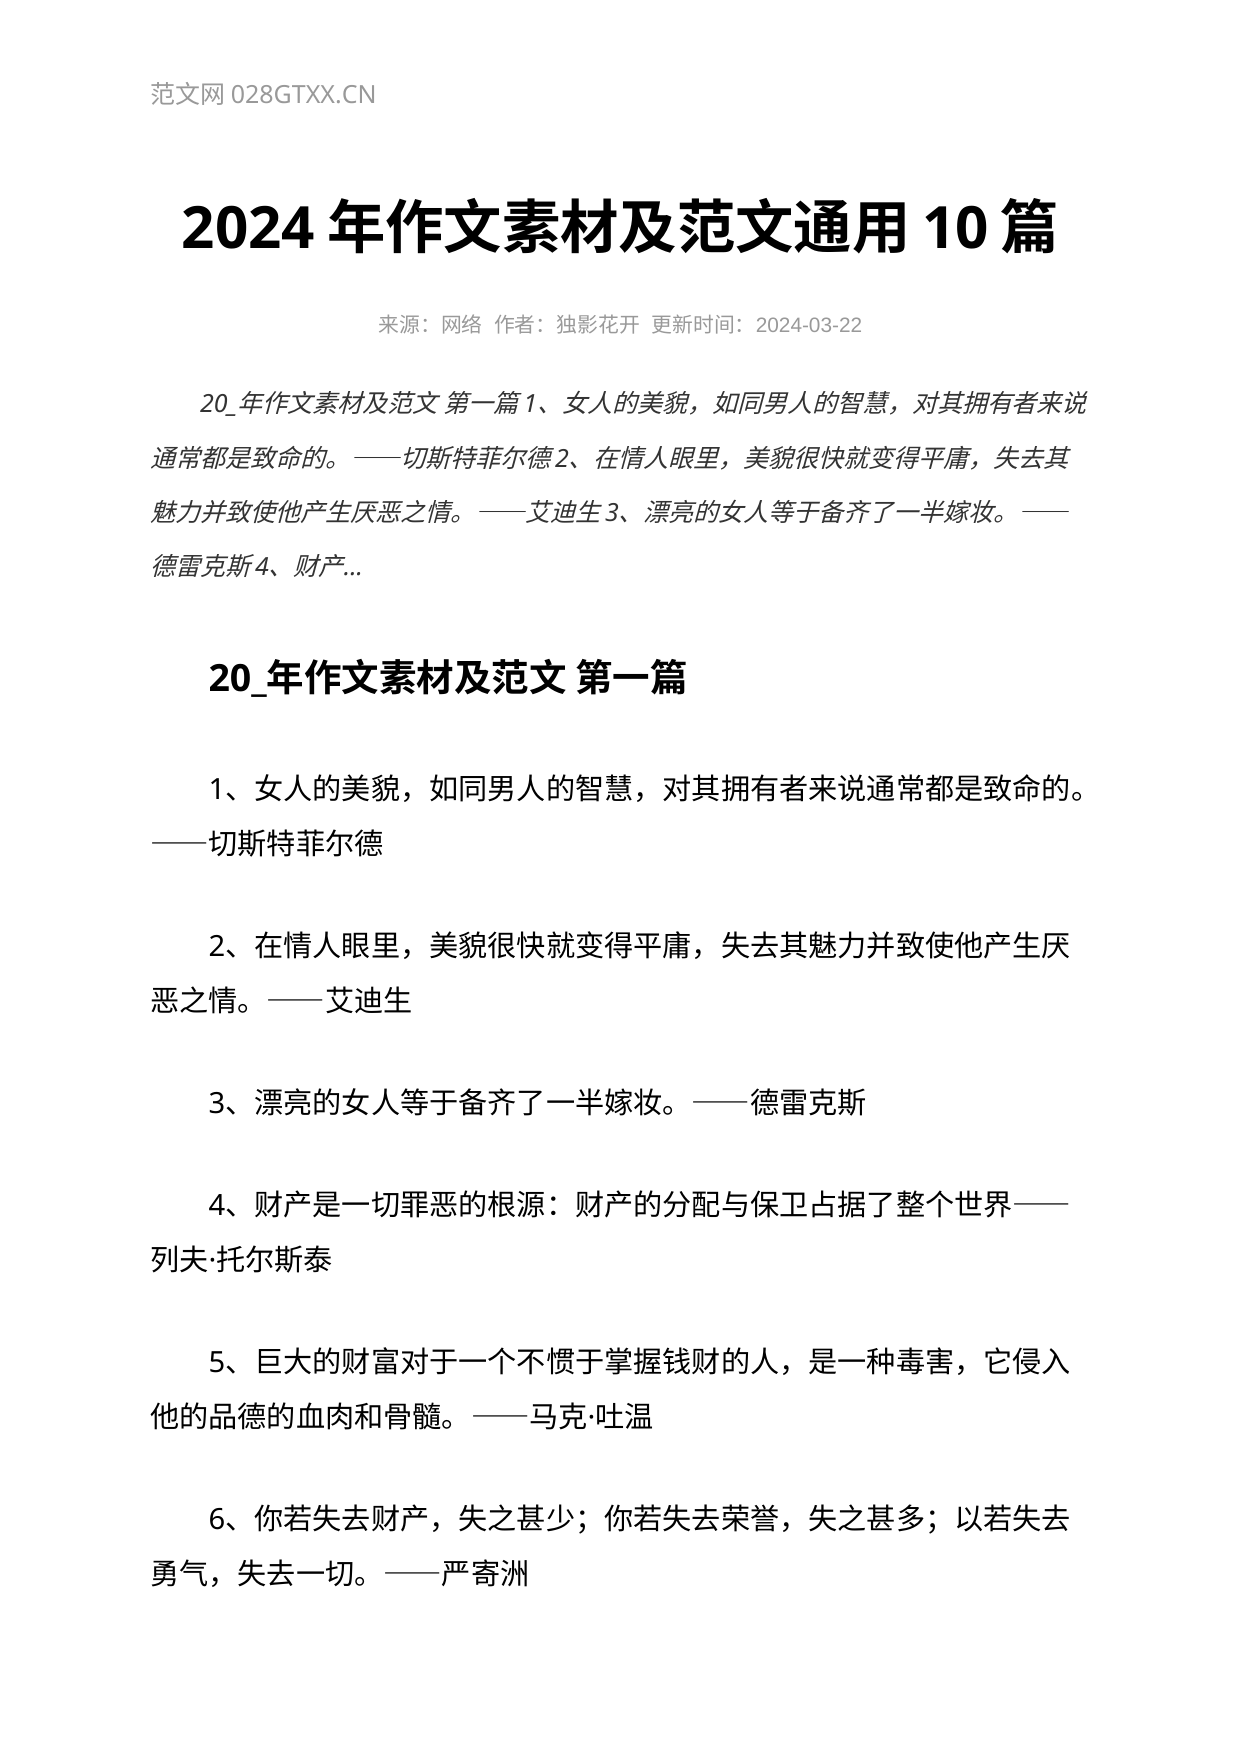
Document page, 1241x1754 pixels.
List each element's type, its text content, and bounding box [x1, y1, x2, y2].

text 来源：网络 作者：独影花开 更新时间：2024-03-22 [150, 313, 1090, 337]
text 20_年作文素材及范文 第一篇1、女人的美貌，如同男人的智慧，对其拥有者来说通常都是致命的。——切斯特菲尔德2、在情人眼里，美貌很快就变得平庸，失去其魅力并致使他产生厌恶之情。——艾迪生3、漂亮的女人等于备齐了一半嫁妆。——德雷克斯4、财产... [150, 384, 1090, 583]
text 6、你若失去财产，失之甚少；你若失去荣誉，失之甚多；以若失去勇气，失去一切。——严寄洲 [150, 1495, 1090, 1592]
text 3、漂亮的女人等于备齐了一半嫁妆。——德雷克斯 [150, 1079, 1090, 1122]
text 5、巨大的财富对于一个不惯于掌握钱财的人，是一种毒害，它侵入他的品德的血肉和骨髓。——马克·吐温 [150, 1338, 1090, 1436]
text 20_年作文素材及范文 第一篇 [150, 648, 1090, 703]
text 1、女人的美貌，如同男人的智慧，对其拥有者来说通常都是致命的。——切斯特菲尔德 [150, 766, 1090, 863]
text 2、在情人眼里，美貌很快就变得平庸，失去其魅力并致使他产生厌恶之情。——艾迪生 [150, 922, 1090, 1020]
text 4、财产是一切罪恶的根源：财产的分配与保卫占据了整个世界——列夫·托尔斯泰 [150, 1181, 1090, 1279]
subtitle 2024年作文素材及范文通用10篇 [150, 181, 1090, 266]
